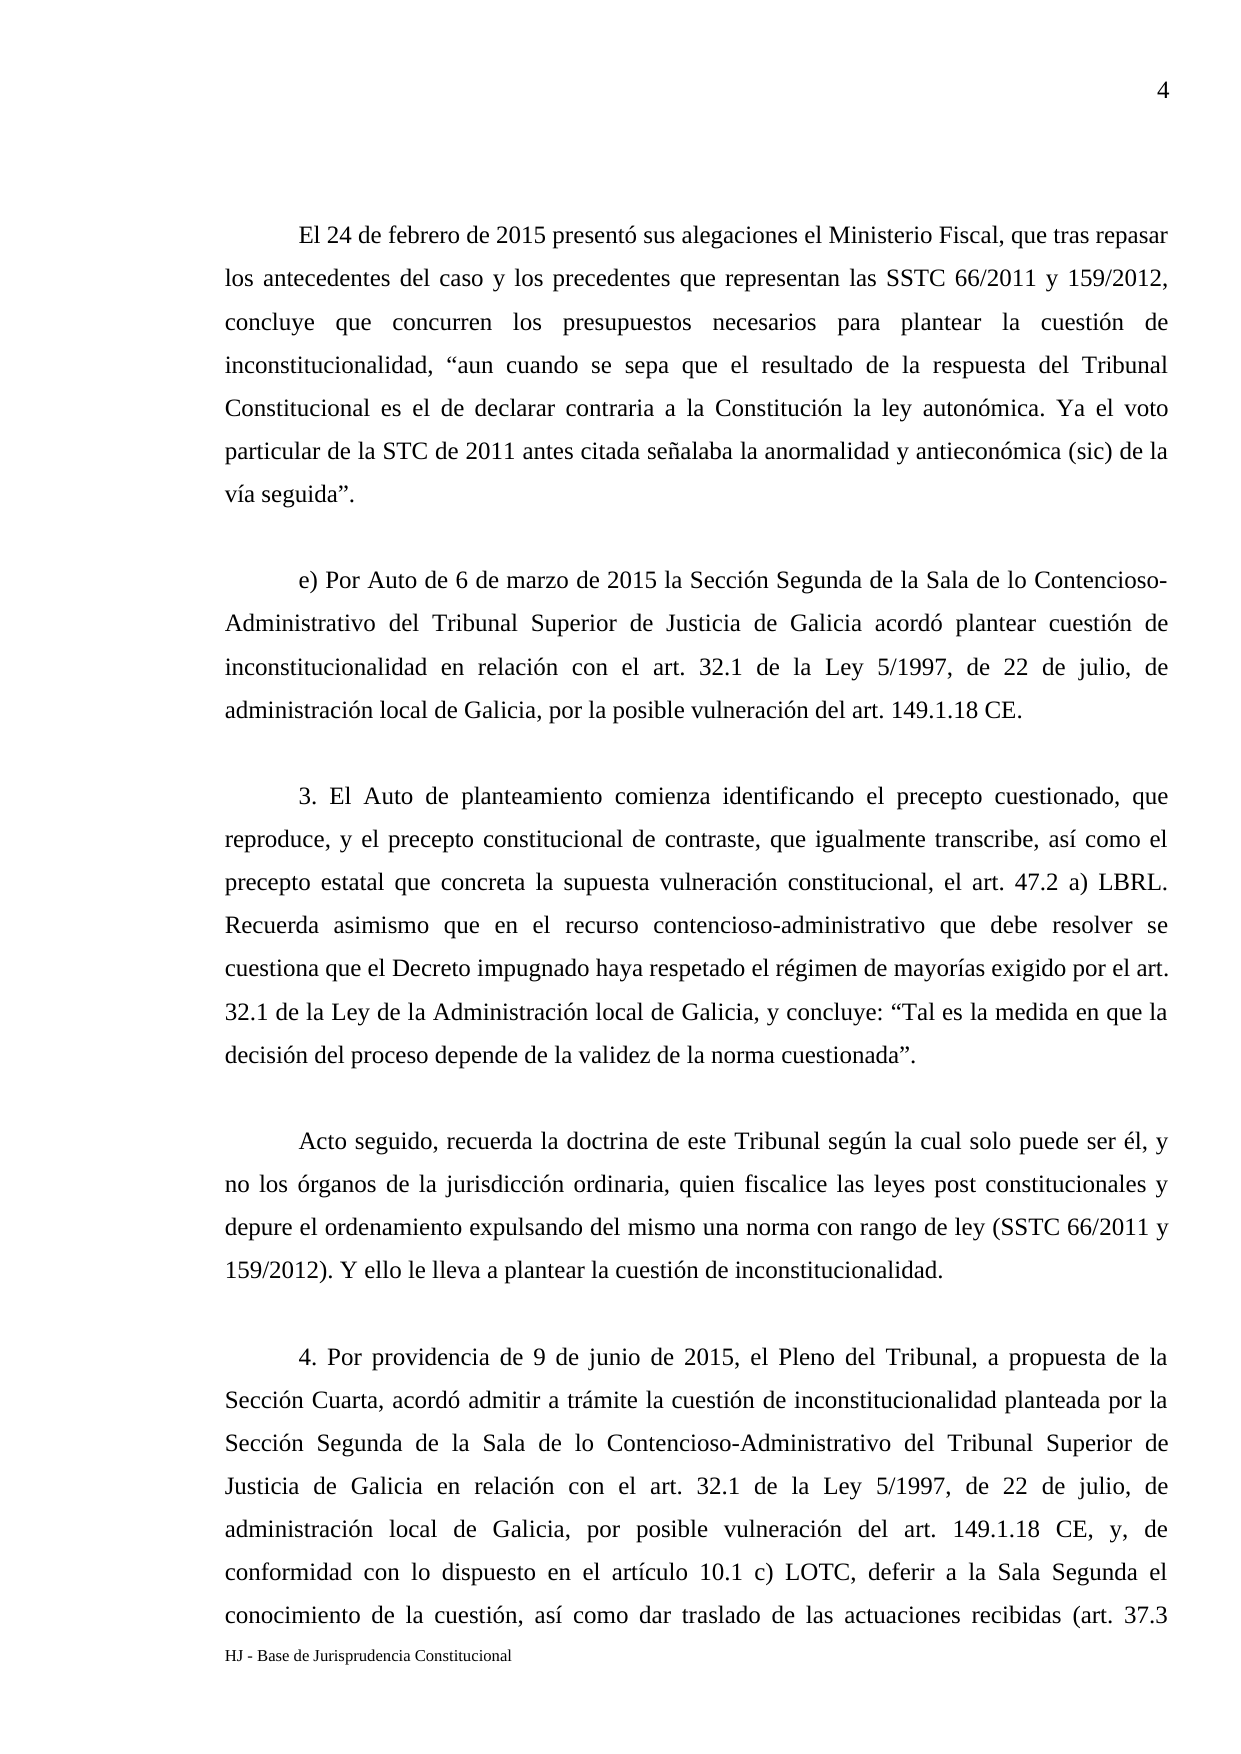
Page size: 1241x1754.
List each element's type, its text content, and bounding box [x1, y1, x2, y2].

text El 24 de febrero de 2015 presentó sus alegaciones el Ministerio Fiscal, que tras repasar los antecedentes del caso y los precedentes que representan las SSTC 66/2011 y 159/2012, concluye que concurren los presupuestos necesarios para plantear la cuestión de inconstitucionalidad, “aun cuando se sepa que el resultado de la respuesta del Tribunal Constitucional es el de declarar contraria a la Constitución la ley autonómica. Ya el voto particular de la STC de 2011 antes citada señalaba la anormalidad y antieconómica (sic) de la vía seguida”. [224, 220, 1169, 508]
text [224, 1342, 1169, 1629]
text 3. El Auto de planteamiento comienza identificando el precepto cuestionado, que reproduce, y el precepto constitucional de contraste, que igualmente transcribe, así como el precepto estatal que concreta la supuesta vulneración constitucional, el art. 47.2 a) LBRL. Recuerda asimismo que en el recurso contencioso-administrativo que debe resolver se cuestiona que el Decreto impugnado haya respetado el régimen de mayorías exigido por el art. 32.1 de la Ley de la Administración local de Galicia, y concluye: “Tal es la medida en que la decisión del proceso depende de la validez de la norma cuestionada”. [224, 781, 1169, 1068]
text Acto seguido, recuerda la doctrina de este Tribunal según la cual solo puede ser él, y no los órganos de la jurisdicción ordinaria, quien fiscalice las leyes post constitucionales y depure el ordenamiento expulsando del mismo una norma con rango de ley (SSTC 66/2011 y 159/2012). Y ello le lleva a plantear la cuestión de inconstitucionalidad. [224, 1126, 1169, 1284]
text e) Por Auto de 6 de marzo de 2015 la Sección Segunda de la Sala de lo Contencioso-Administrativo del Tribunal Superior de Justicia de Galicia acordó plantear cuestión de inconstitucionalidad en relación con el art. 32.1 de la Ley 5/1997, de 22 de julio, de administración local de Galicia, por la posible vulneración del art. 149.1.18 CE. [224, 565, 1169, 723]
